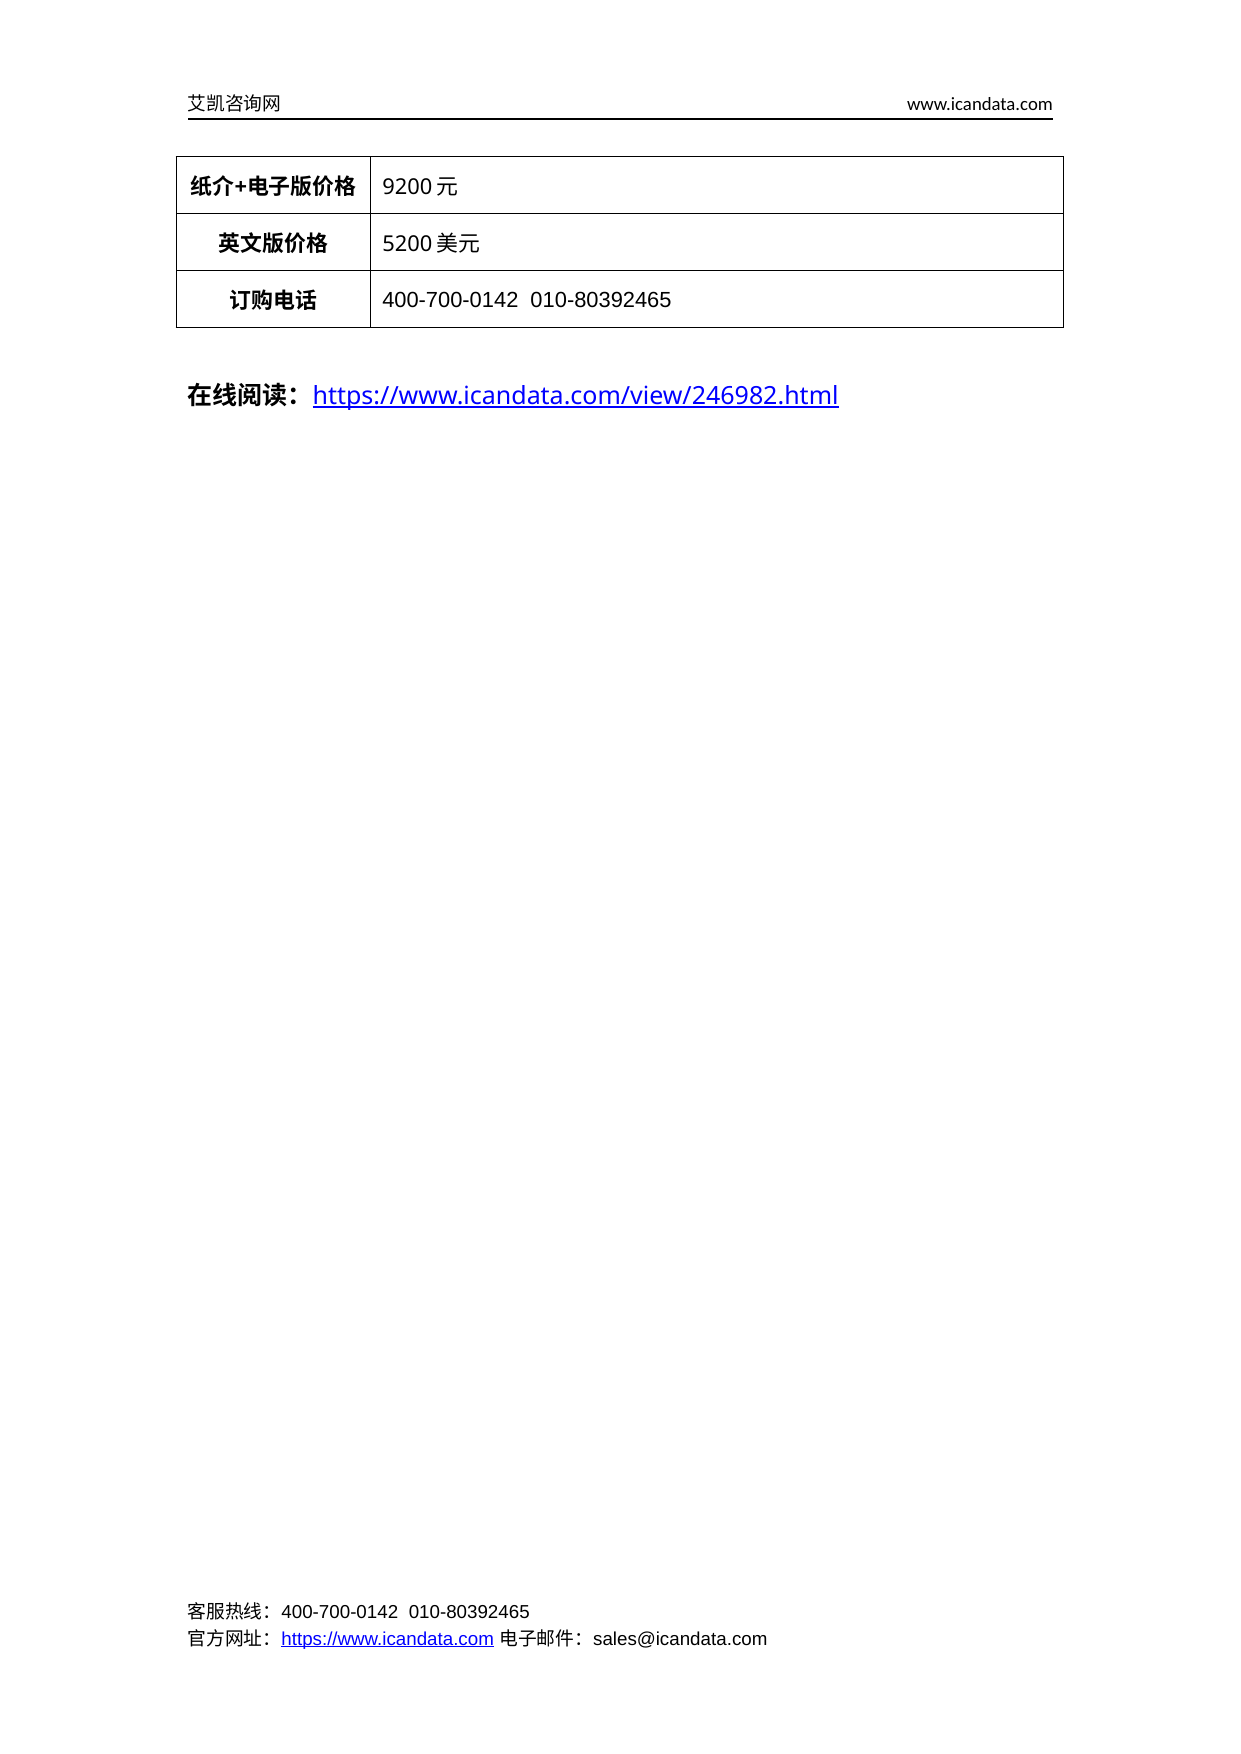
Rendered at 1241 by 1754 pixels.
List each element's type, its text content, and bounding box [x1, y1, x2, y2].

table_cell 订购电话 [177, 271, 370, 327]
text 在线阅读：https://www.icandata.com/view/246982.html [187, 361, 1053, 426]
table_cell 9200元 [371, 157, 1063, 213]
table_cell 400-700-0142 010-80392465 [371, 271, 1063, 327]
table_cell 英文版价格 [177, 214, 370, 270]
table_cell 纸介+电子版价格 [177, 157, 370, 213]
table_cell 5200美元 [371, 214, 1063, 270]
